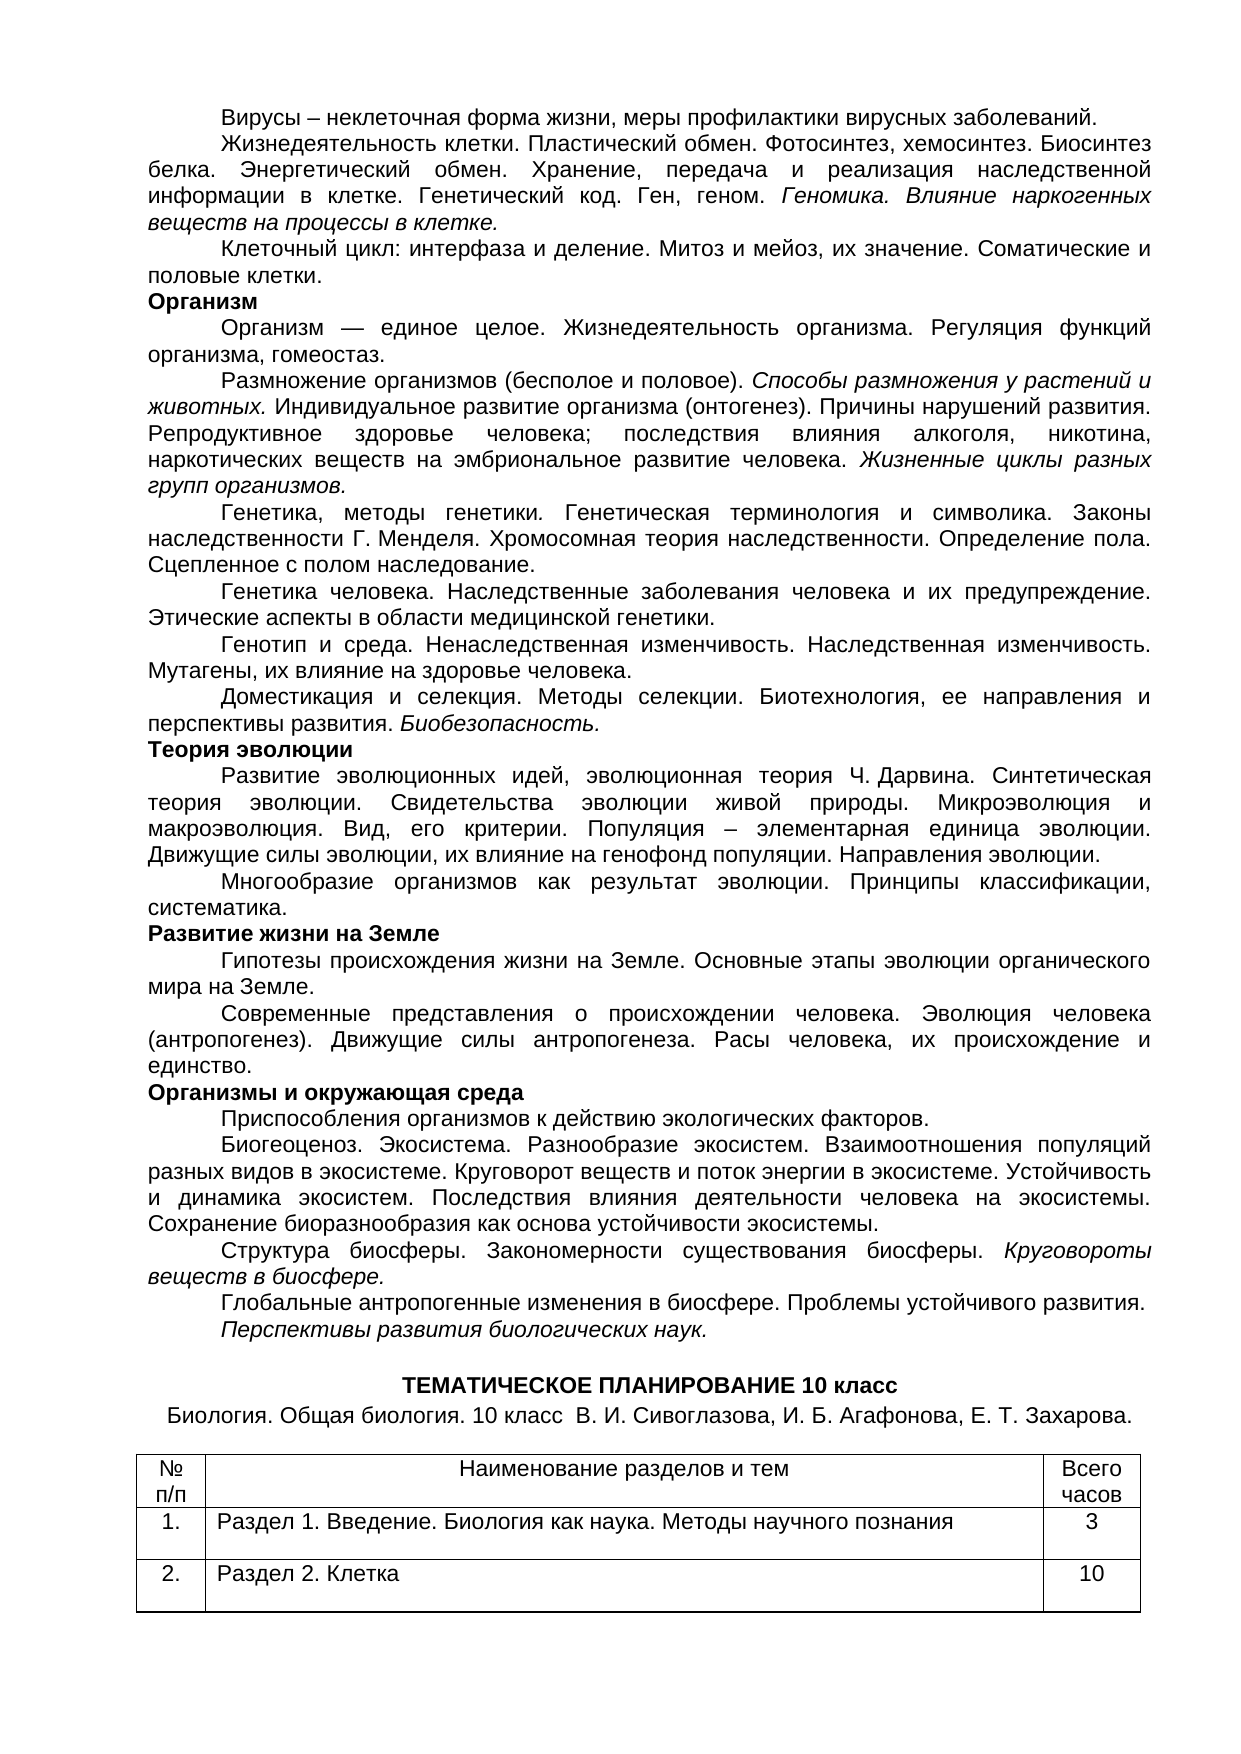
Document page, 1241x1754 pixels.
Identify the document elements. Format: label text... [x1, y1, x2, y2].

text Генетика, методы генетики. Генетическая терминология и символика. Законы наследственности Г. Менделя. Хромосомная теория наследственности. Определение пола. Сцепленное с полом наследование. [148, 499, 1152, 578]
text Развитие жизни на Земле [148, 920, 1152, 947]
text Доместикация и селекция. Методы селекции. Биотехнология, ее направления и перспективы развития. Биобезопасность. [148, 683, 1152, 736]
text Организм [148, 288, 1152, 314]
text Клеточный цикл: интерфаза и деление. Митоз и мейоз, их значение. Соматические и половые клетки. [148, 235, 1152, 288]
text Вирусы – неклеточная форма жизни, меры профилактики вирусных заболеваний. [148, 103, 1152, 130]
text Структура биосферы. Закономерности существования биосферы. Круговороты веществ в биосфере. [148, 1237, 1152, 1289]
table_cell Раздел 1. Введение. Биология как наука. Методы научного познания [206, 1508, 1043, 1559]
text Организм — единое целое. Жизнедеятельность организма. Регуляция функций организма, гомеостаз. [148, 314, 1152, 367]
table_cell Раздел 2. Клетка [206, 1560, 1043, 1611]
text Глобальные антропогенные изменения в биосфере. Проблемы устойчивого развития. [148, 1289, 1152, 1316]
text Организмы и окружающая среда [148, 1078, 1152, 1105]
text Биогеоценоз. Экосистема. Разнообразие экосистем. Взаимоотношения популяций разных видов в экосистеме. Круговорот веществ и поток энергии в экосистеме. Устойчивость и динамика экосистем. Последствия влияния деятельности человека на экосистемы. Сохранение биоразнообразия как основа устойчивости экосистемы. [148, 1131, 1152, 1237]
table_header Всего часов [1044, 1455, 1140, 1507]
text Современные представления о происхождении человека. Эволюция человека (антропогенез). Движущие силы антропогенеза. Расы человека, их происхождение и единство. [148, 999, 1152, 1078]
table_header Наименование разделов и тем [206, 1455, 1043, 1507]
table_header № п/п [137, 1455, 205, 1507]
text Перспективы развития биологических наук. [148, 1316, 1152, 1342]
text Генотип и среда. Ненаследственная изменчивость. Наследственная изменчивость. Мутагены, их влияние на здоровье человека. [148, 631, 1152, 683]
text Генетика человека. Наследственные заболевания человека и их предупреждение. Этические аспекты в области медицинской генетики. [148, 578, 1152, 631]
text Приспособления организмов к действию экологических факторов. [148, 1105, 1152, 1131]
text ТЕМАТИЧЕСКОЕ ПЛАНИРОВАНИЕ 10 класс [148, 1372, 1152, 1399]
text Развитие эволюционных идей, эволюционная теория Ч. Дарвина. Синтетическая теория эволюции. Свидетельства эволюции живой природы. Микроэволюция и макроэволюция. Вид, его критерии. Популяция – элементарная единица эволюции. Движущие силы эволюции, их влияние на генофонд популяции. Направления эволюции. [148, 762, 1152, 868]
text Размножение организмов (бесполое и половое). Способы размножения у растений и животных. Индивидуальное развитие организма (онтогенез). Причины нарушений развития. Репродуктивное здоровье человека; последствия влияния алкоголя, никотина, наркотических веществ на эмбриональное развитие человека. Жизненные циклы разных групп организмов. [148, 367, 1152, 499]
text Жизнедеятельность клетки. Пластический обмен. Фотосинтез, хемосинтез. Биосинтез белка. Энергетический обмен. Хранение, передача и реализация наследственной информации в клетке. Генетический код. Ген, геном. Геномика. Влияние наркогенных веществ на процессы в клетке. [148, 130, 1152, 235]
table_cell 1. [137, 1508, 205, 1559]
table_cell 3 [1044, 1508, 1140, 1559]
text Теория эволюции [148, 736, 1152, 762]
text Гипотезы происхождения жизни на Земле. Основные этапы эволюции органического мира на Земле. [148, 947, 1152, 999]
table_cell 2. [137, 1560, 205, 1611]
table_cell 10 [1044, 1560, 1140, 1611]
text Биология. Общая биология. 10 класс В. И. Сивоглазова, И. Б. Агафонова, Е. Т. Захарова. [148, 1402, 1152, 1429]
text Многообразие организмов как результат эволюции. Принципы классификации, систематика. [148, 868, 1152, 920]
